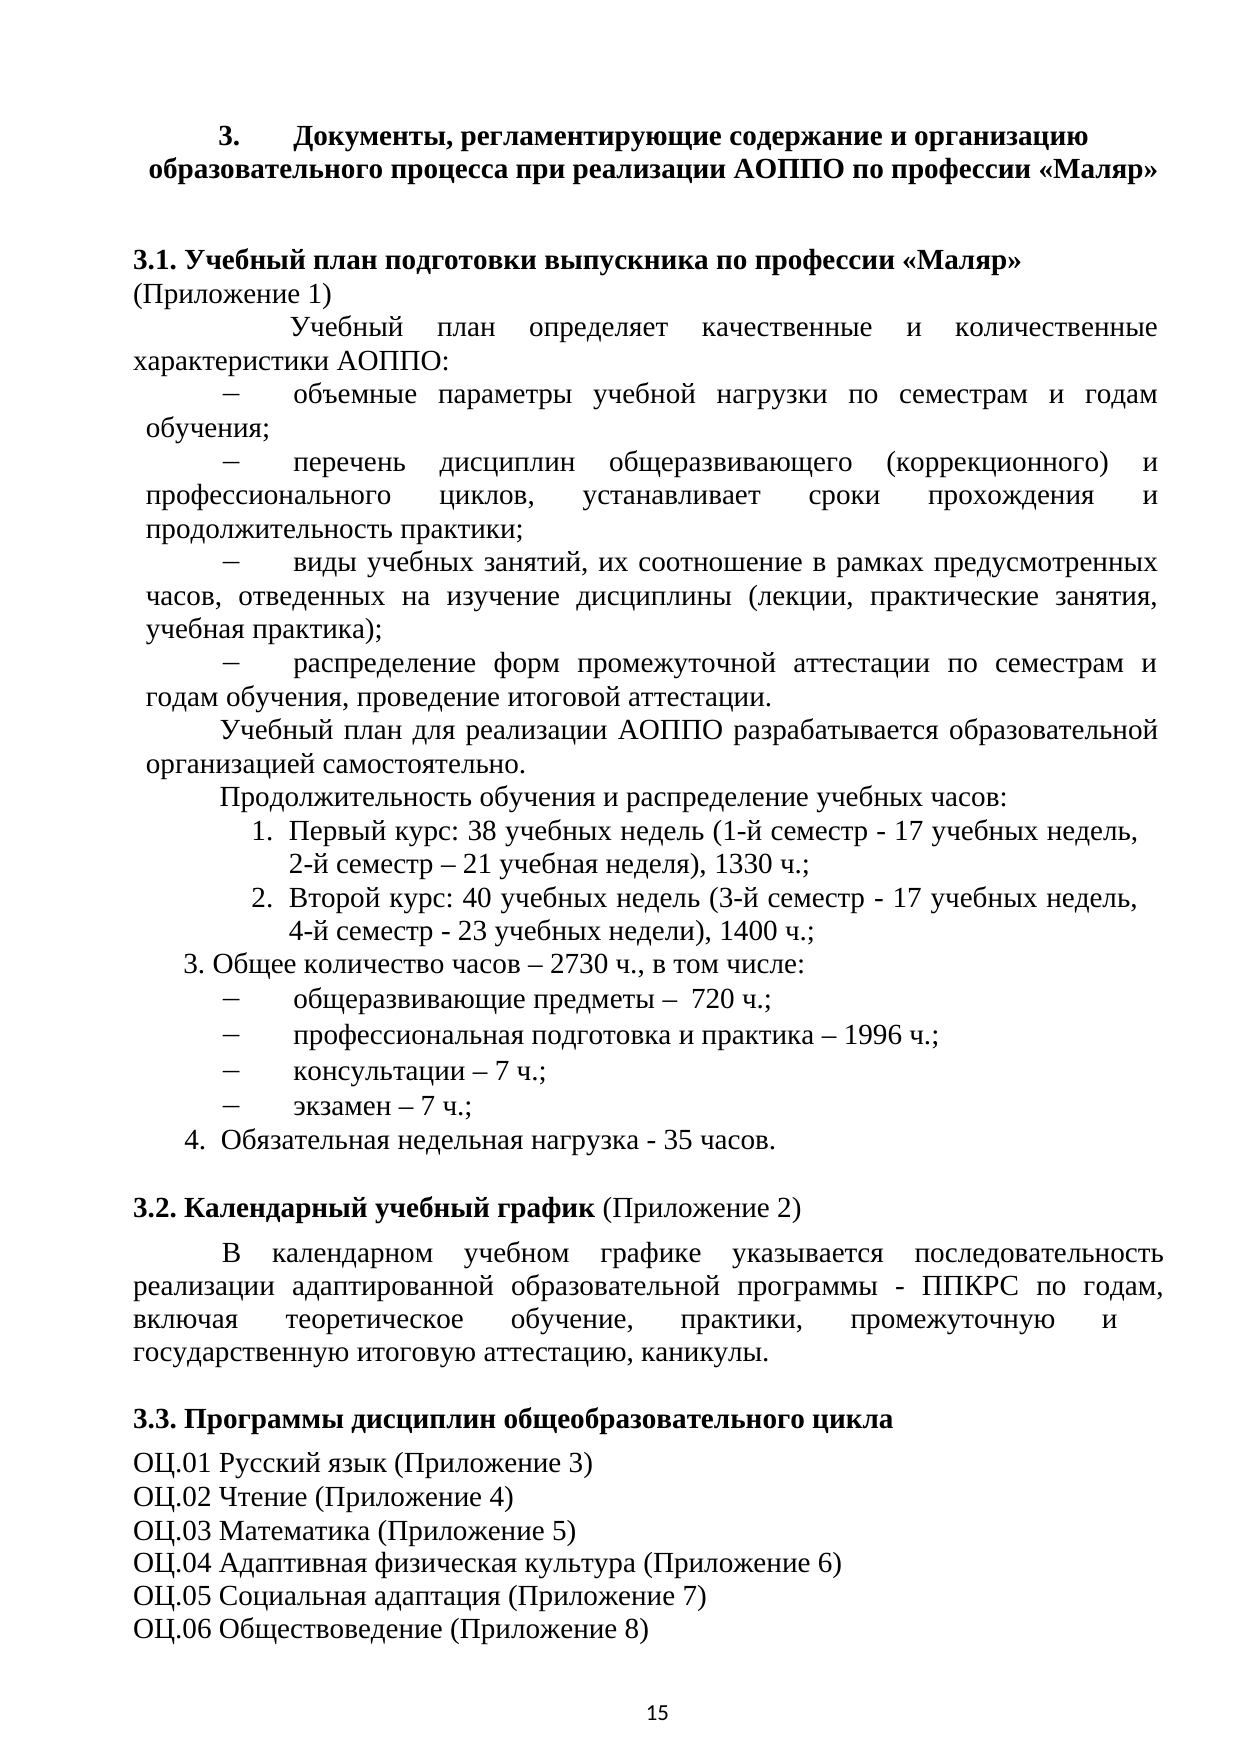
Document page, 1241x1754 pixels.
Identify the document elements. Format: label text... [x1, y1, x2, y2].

list Первый курс: 38 учебных недель (1-й семестр - 17 учебных недель, 2-й семестр – 21 учебная неделя), 1330 ч.; [251, 813, 1158, 880]
text ОЦ.04 Адаптивная физическая культура (Приложение 6) [133, 1546, 1183, 1579]
list общеразвивающие предметы – 720 ч.; [219, 980, 1181, 1016]
list профессиональная подготовка и практика – 1996 ч.; [219, 1016, 1181, 1052]
list распределение форм промежуточной аттестации по семестрам и годам обучения, проведение итоговой аттестации. [146, 645, 1158, 712]
text ОЦ.03 Математика (Приложение 5) [133, 1513, 1073, 1546]
list перечень дисциплин общеразвивающего (коррекционного) и профессионального циклов, устанавливает сроки прохождения и продолжительность практики; [146, 444, 1158, 544]
text Учебный план для реализации АОППО разрабатывается образовательной организацией самостоятельно. [146, 712, 1158, 779]
text ОЦ.02 Чтение (Приложение 4) [133, 1479, 1183, 1513]
list объемные параметры учебной нагрузки по семестрам и годам обучения; [146, 376, 1158, 444]
text Продолжительность обучения и распределение учебных часов: [219, 779, 1181, 813]
text Учебный план определяет качественные и количественные характеристики АОППО: [133, 309, 1158, 376]
list консультации – 7 ч.; [219, 1052, 1181, 1087]
text ОЦ.01 Русский язык (Приложение 3) [133, 1446, 1183, 1479]
text ОЦ.06 Обществоведение (Приложение 8) [133, 1612, 1125, 1646]
list виды учебных занятий, их соотношение в рамках предусмотренных часов, отведенных на изучение дисциплины (лекции, практические занятия, учебная практика); [146, 544, 1158, 645]
list Документы, регламентирующие содержание и организацию образовательного процесса при реализации АОППО по профессии «Маляр» [133, 118, 1174, 185]
list В календарном учебном графике указывается последовательность реализации адаптированной образовательной программы - ППКРС по годам, включая теоретическое обучение, практики, промежуточную и государственную итоговую аттестацию, каникулы. [133, 1236, 1165, 1367]
text 3.3. Программы дисциплин общеобразовательного цикла [133, 1401, 1183, 1434]
text ОЦ.05 Социальная адаптация (Приложение 7) [133, 1579, 1079, 1612]
text 3.2. Календарный учебный график (Приложение 2) [133, 1190, 1183, 1223]
list Обязательная недельная нагрузка - 35 часов. [184, 1123, 1181, 1156]
text 3. Общее количество часов – 2730 ч., в том числе: [183, 947, 1181, 980]
list экзамен – 7 ч.; [219, 1087, 1181, 1123]
text 3.1. Учебный план подготовки выпускника по профессии «Маляр» (Приложение 1) [133, 242, 1183, 309]
list Второй курс: 40 учебных недель (3-й семестр - 17 учебных недель, 4-й семестр - 23 учебных недели), 1400 ч.; [251, 880, 1158, 947]
